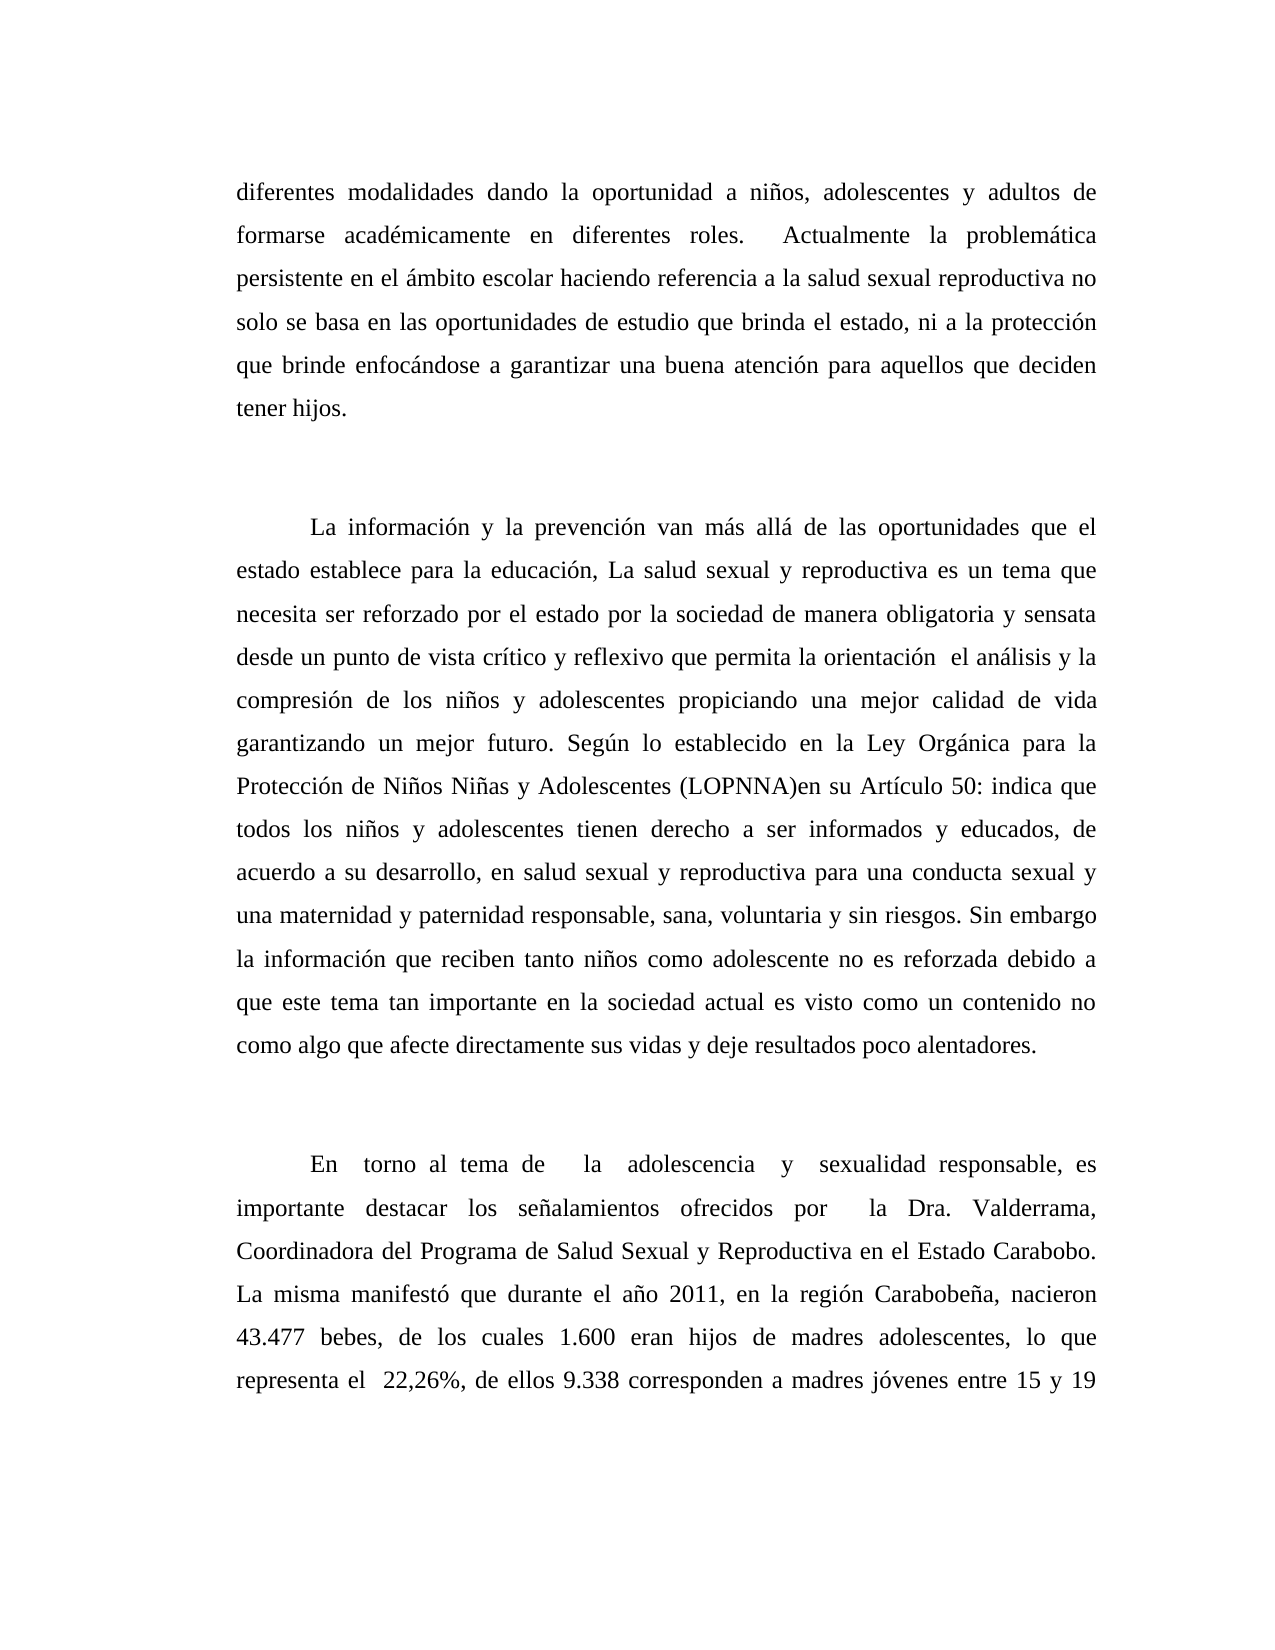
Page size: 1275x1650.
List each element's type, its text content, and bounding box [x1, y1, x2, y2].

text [236, 1149, 1098, 1394]
text La información y la prevención van más allá de las oportunidades que el estado establece para la educación, La salud sexual y reproductiva es un tema que necesita ser reforzado por el estado por la sociedad de manera obligatoria y sensata desde un punto de vista crítico y reflexivo que permita la orientación el análisis y la compresión de los niños y adolescentes propiciando una mejor calidad de vida garantizando un mejor futuro. Según lo establecido en la Ley Orgánica para la Protección de Niños Niñas y Adolescentes (LOPNNA)en su Artículo 50: indica que todos los niños y adolescentes tienen derecho a ser informados y educados, de acuerdo a su desarrollo, en salud sexual y reproductiva para una conducta sexual y una maternidad y paternidad responsable, sana, voluntaria y sin riesgos. Sin embargo la información que reciben tanto niños como adolescente no es reforzada debido a que este tema tan importante en la sociedad actual es visto como un contenido no como algo que afecte directamente sus vidas y deje resultados poco alentadores. [236, 512, 1098, 1059]
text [236, 177, 1098, 422]
